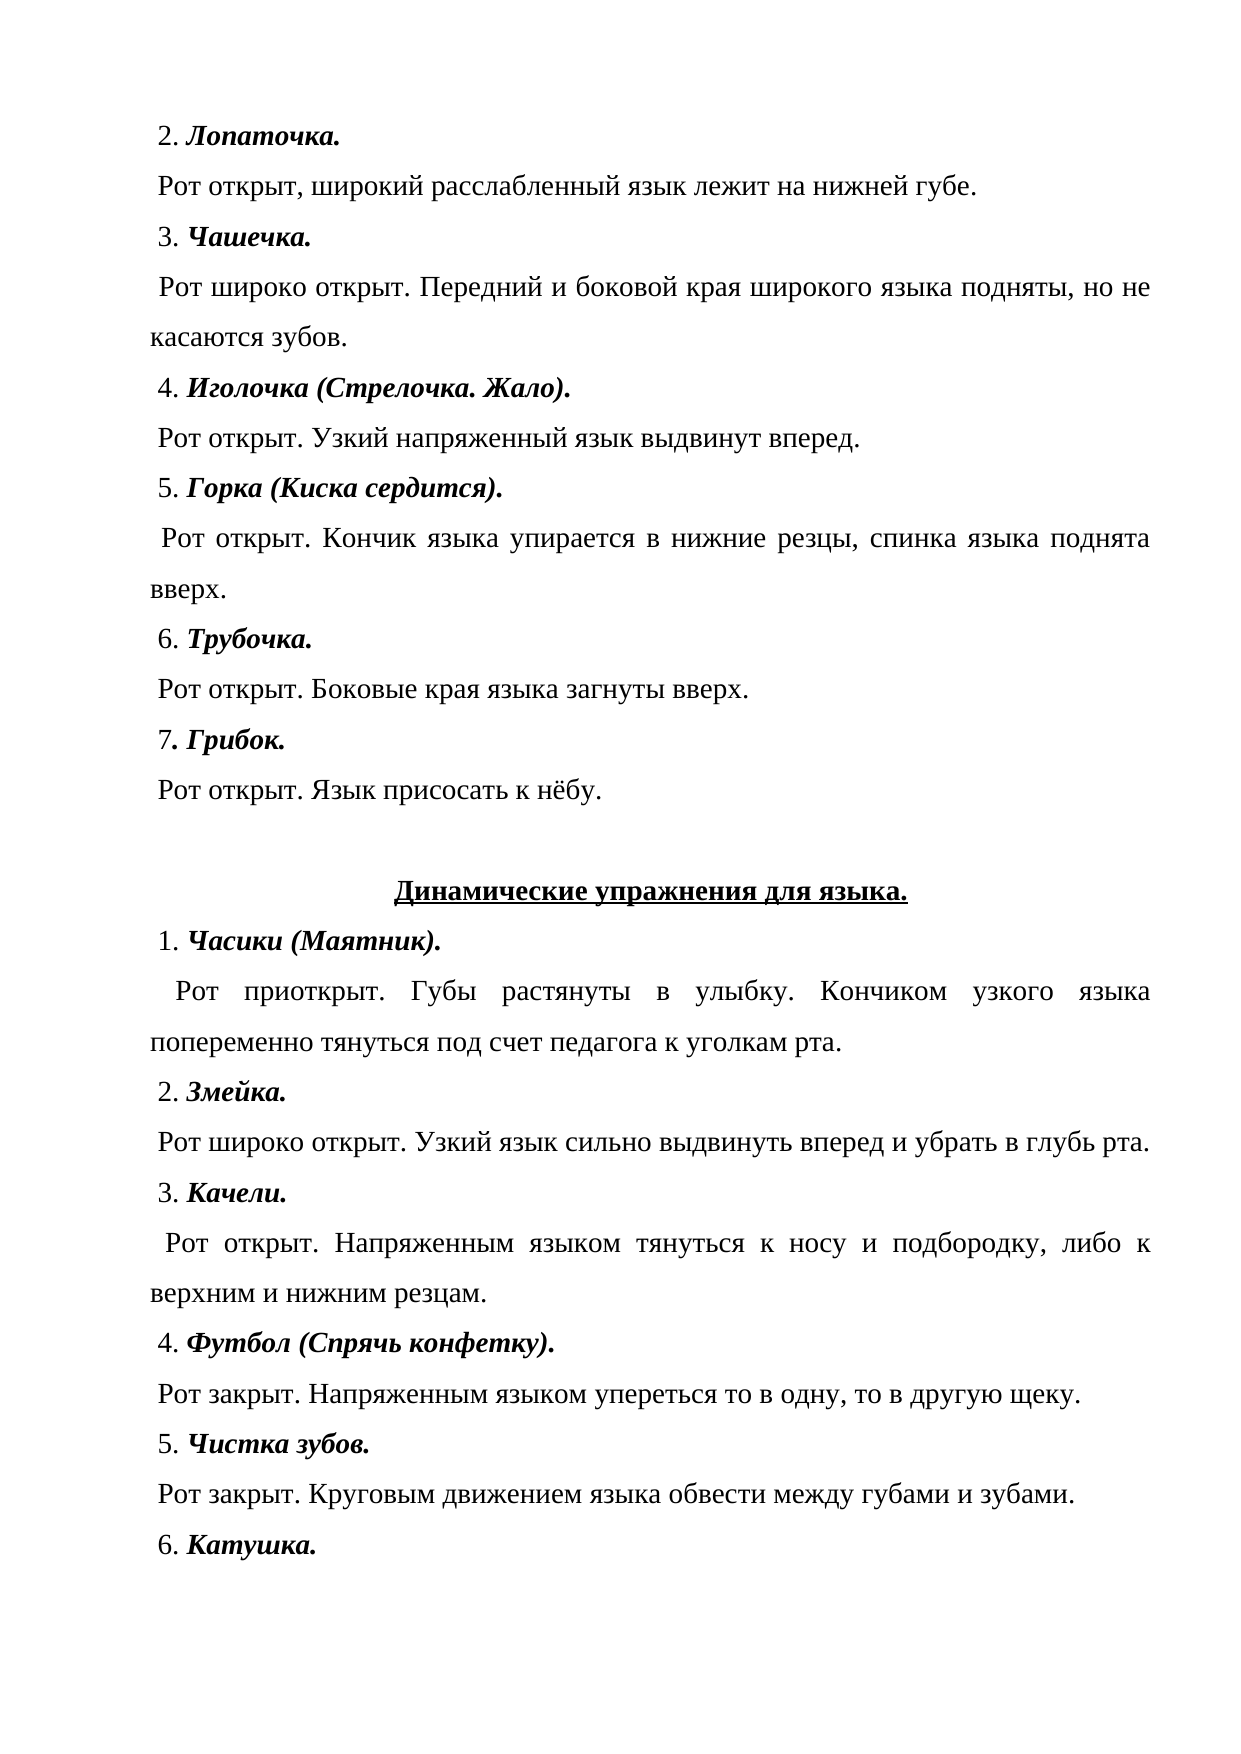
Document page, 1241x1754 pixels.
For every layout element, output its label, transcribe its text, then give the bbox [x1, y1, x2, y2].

text Рот широко открыт. Узкий язык сильно выдвинуть вперед и убрать в глубь рта. [150, 1124, 1152, 1158]
text 5. Чистка зубов. [150, 1426, 1152, 1460]
text 2. Змейка. [150, 1074, 1152, 1108]
text 2. Лопаточка. [150, 118, 1152, 152]
text 6. Трубочка. [150, 621, 1152, 655]
text Рот открыт, широкий расслабленный язык лежит на нижней губе. [150, 168, 1152, 202]
text Рот широко открыт. Передний и боковой края широкого языка подняты, но не касаются зубов. [150, 269, 1152, 353]
text 4. Футбол (Спрячь конфетку). [150, 1326, 1152, 1359]
text Рот открыт. Узкий напряженный язык выдвинут вперед. [150, 420, 1152, 453]
text Рот приоткрыт. Губы растянуты в улыбку. Кончиком узкого языка попеременно тянуться под счет педагога к уголкам рта. [150, 973, 1152, 1057]
text Рот закрыт. Круговым движением языка обвести между губами и зубами. [150, 1477, 1152, 1510]
text 1. Часики (Маятник). [150, 923, 1152, 957]
text Рот открыт. Кончик языка упирается в нижние резцы, спинка языка поднята вверх. [150, 521, 1152, 604]
text Рот закрыт. Напряженным языком упереться то в одну, то в другую щеку. [150, 1376, 1152, 1409]
text 7. Грибок. [150, 722, 1152, 755]
text Рот открыт. Напряженным языком тянуться к носу и подбородку, либо к верхним и нижним резцам. [150, 1225, 1152, 1309]
text Динамические упражнения для языка. [150, 873, 1152, 906]
text 4. Иголочка (Стрелочка. Жало). [150, 370, 1152, 403]
text 3. Качели. [150, 1175, 1152, 1208]
text 3. Чашечка. [150, 219, 1152, 252]
text 5. Горка (Киска сердится). [150, 470, 1152, 504]
text 6. Катушка. [150, 1527, 1152, 1560]
text Рот открыт. Язык присосать к нёбу. [150, 772, 1152, 806]
text Рот открыт. Боковые края языка загнуты вверх. [150, 672, 1152, 705]
